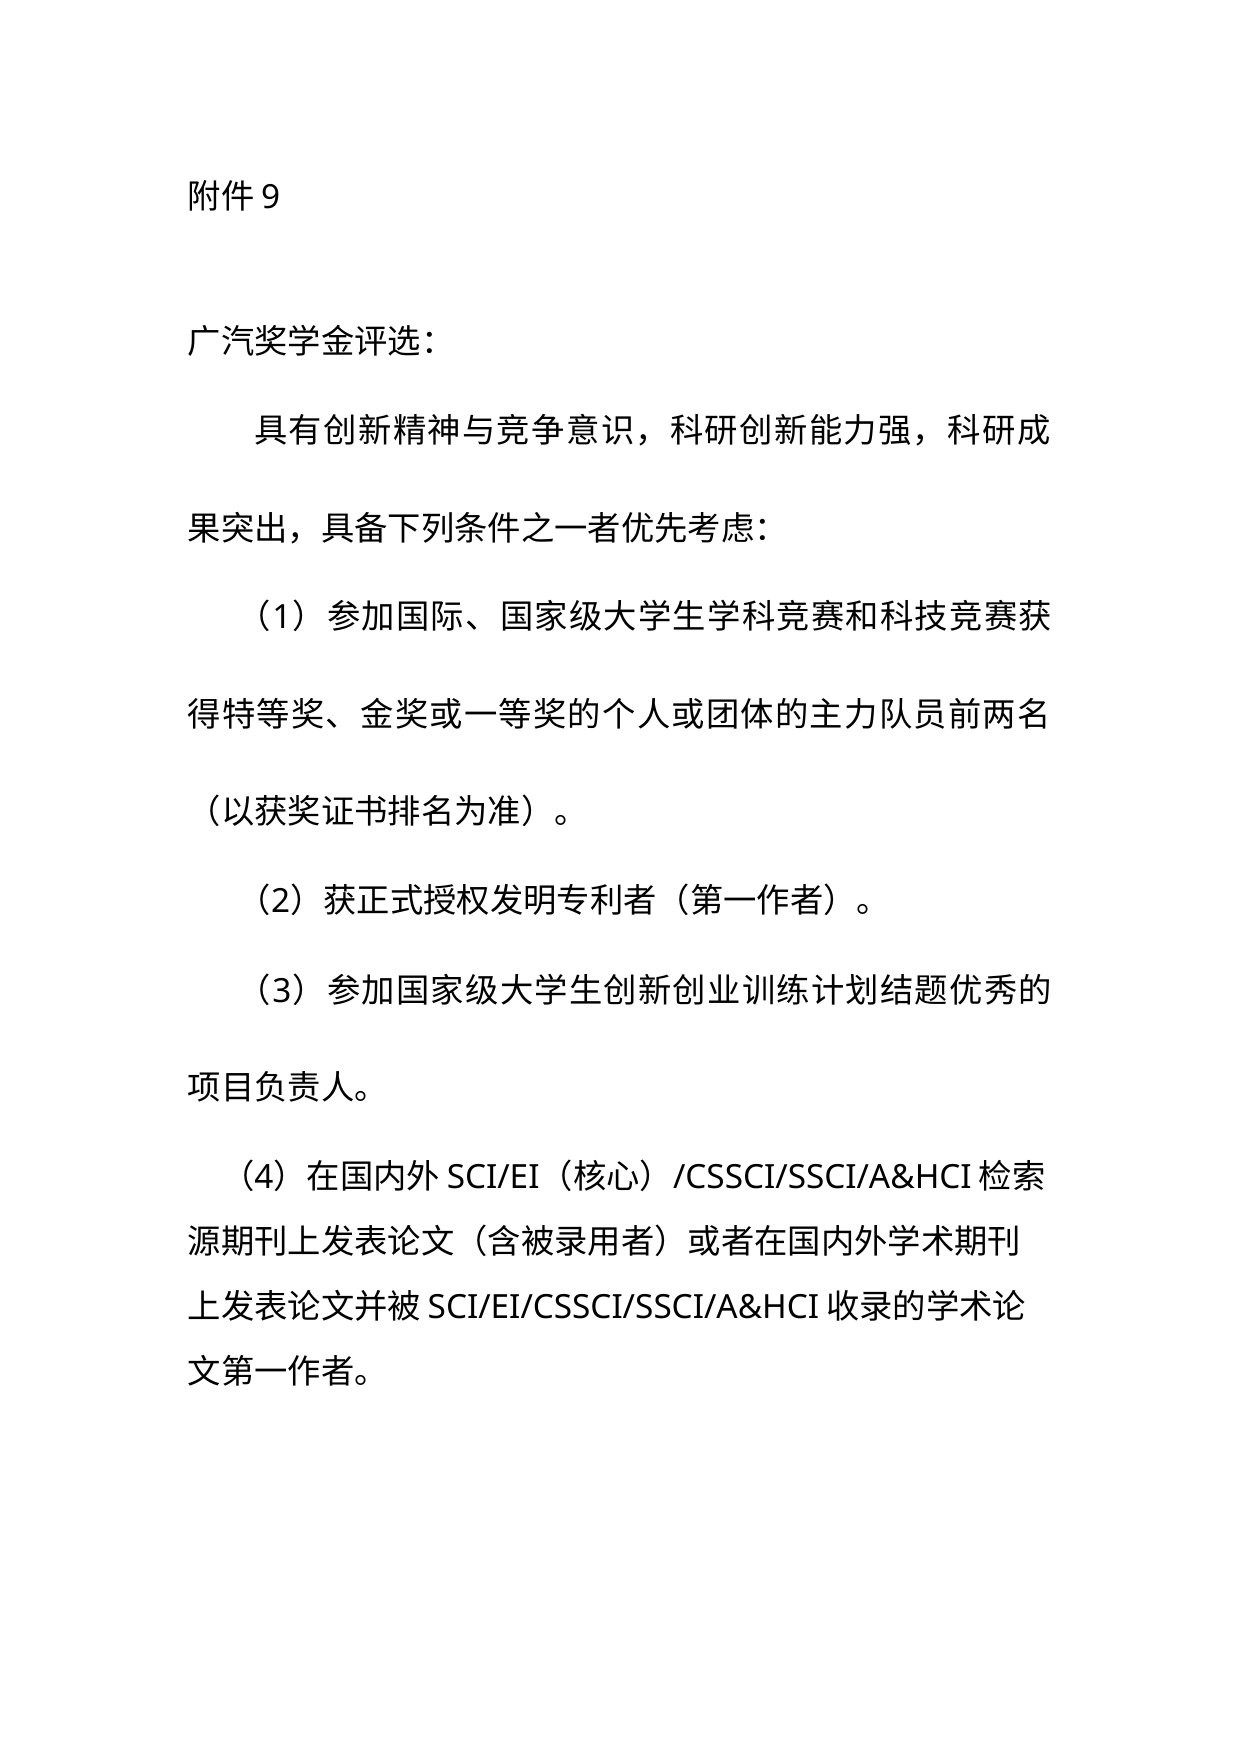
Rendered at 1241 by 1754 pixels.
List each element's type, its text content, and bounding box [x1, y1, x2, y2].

text （3）参加国家级大学生创新创业训练计划结题优秀的项目负责人。 [187, 955, 1053, 1118]
text （1）参加国际、国家级大学生学科竞赛和科技竞赛获得特等奖、金奖或一等奖的个人或团体的主力队员前两名（以获奖证书排名为准）。 [187, 582, 1053, 842]
text （4）在国内外SCI/EI（核心）/CSSCI/SSCI/A&HCI检索源期刊上发表论文（含被录用者）或者在国内外学术期刊上发表论文并被SCI/EI/CSSCI/SSCI/A&HCI收录的学术论文第一作者。 [187, 1142, 1053, 1402]
text 附件9 [187, 162, 1053, 227]
text 广汽奖学金评选： [187, 306, 1053, 371]
text （2）获正式授权发明专利者（第一作者）。 [187, 866, 1053, 931]
text 具有创新精神与竞争意识，科研创新能力强，科研成果突出，具备下列条件之一者优先考虑： [187, 395, 1053, 558]
